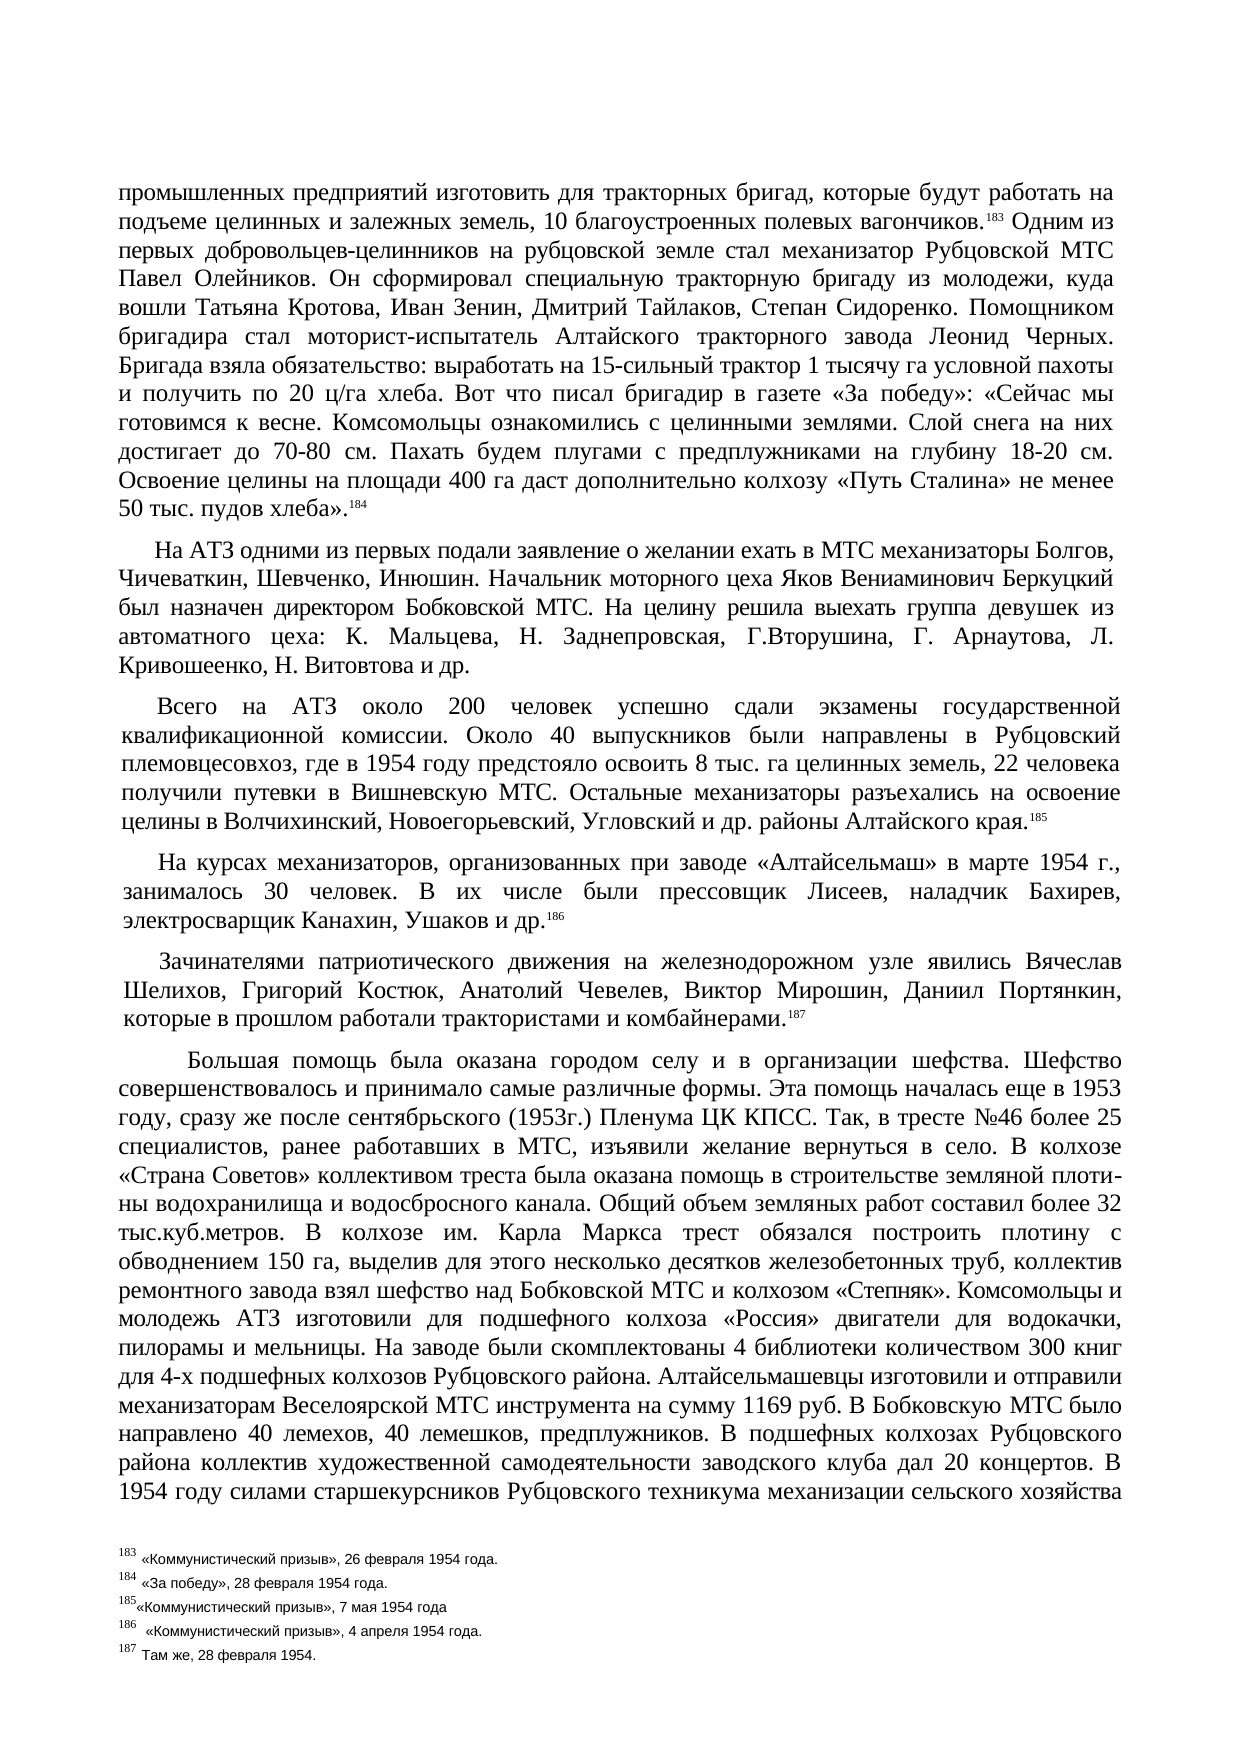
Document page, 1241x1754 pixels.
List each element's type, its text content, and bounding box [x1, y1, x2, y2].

text На АТЗ одними из первых подали заявление о желании ехать в МТС механизаторы Болгов, Чичеваткин, Шевченко, Инюшин. Начальник моторного цеха Яков Вениаминович Беркуцкий был назначен директором Бобковской МТС. На целину решила выехать группа девушек из автоматного цеха: К. Мальцева, Н. Заднепровская, Г.Вторушина, Г. Арнаутова, Л. Кривошеенко, Н. Витовтова и др. [118, 535, 1114, 678]
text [118, 1045, 1122, 1505]
text Всего на АТЗ около 200 человек успешно сдали экзамены государственной квалификационной комиссии. Около 40 выпускников были направлены в Рубцовский племовцесовхоз, где в 1954 году предстояло освоить 8 тыс. га целинных земель, 22 человека получили путевки в Вишневскую МТС. Остальные механизаторы разъехались на освоение целины в Волчихинский, Новоегорьевский, Угловский и др. районы Алтайского края. [121, 691, 1121, 835]
text Зачинателями патриотического движения на железнодорожном узле явились Вячеслав Шелихов, Григорий Костюк, Анатолий Чевелев, Виктор Мирошин, Даниил Портянкин, которые в прошлом работали трактористами и комбайнерами. [123, 946, 1122, 1032]
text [118, 177, 1114, 522]
text На курсах механизаторов, организованных при заводе «Алтайсельмаш» в марте 1954 г., занималось 30 человек. В их числе были прессовщик Лисеев, наладчик Бахирев, электросварщик Канахин, Ушаков и др. [123, 847, 1121, 933]
